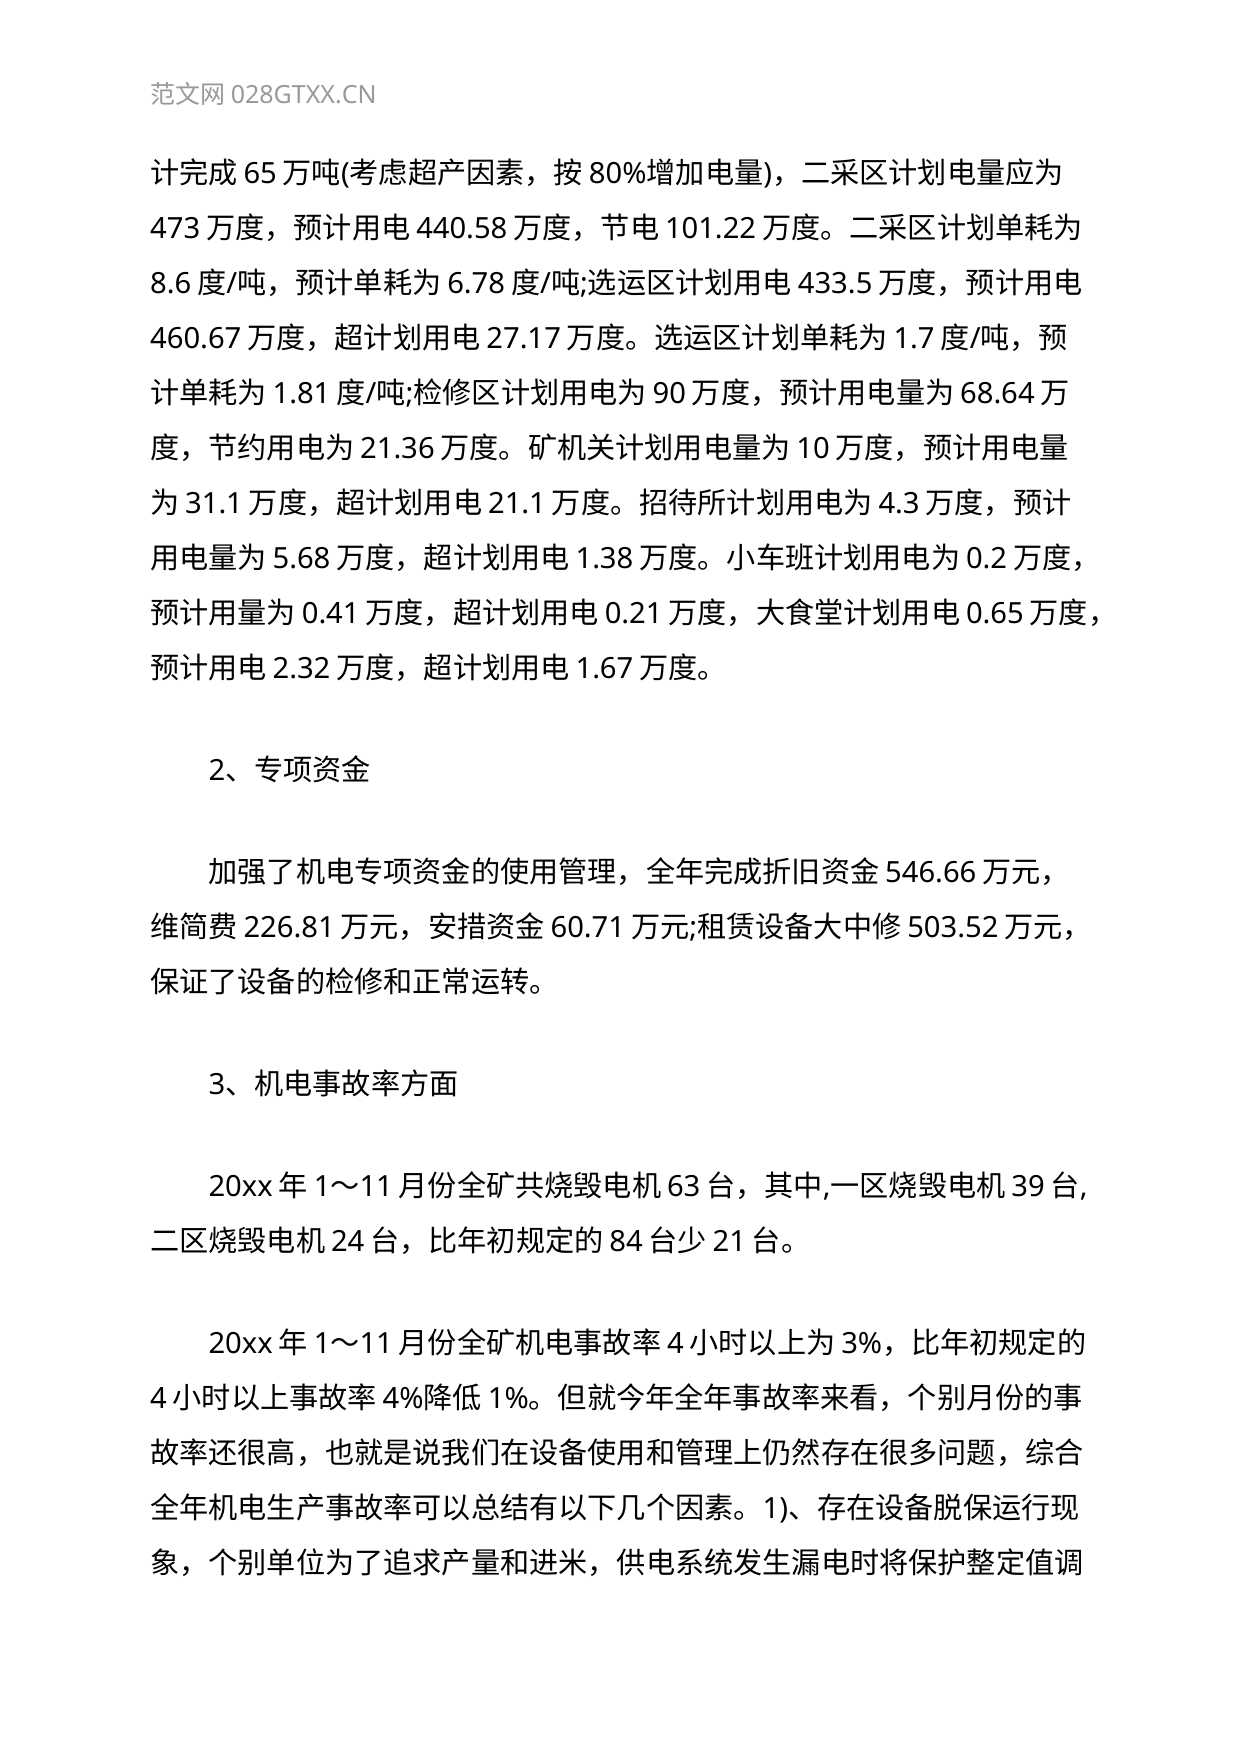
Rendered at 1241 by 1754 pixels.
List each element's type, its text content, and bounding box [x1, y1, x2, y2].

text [150, 1320, 1090, 1582]
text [150, 150, 1090, 687]
text 加强了机电专项资金的使用管理，全年完成折旧资金546.66万元，维简费226.81万元，安措资金60.71万元;租赁设备大中修503.52万元，保证了设备的检修和正常运转。 [150, 849, 1090, 1001]
text 20xx年1～11月份全矿共烧毁电机63台，其中,一区烧毁电机39台,二区烧毁电机24台，比年初规定的84台少21台。 [150, 1163, 1090, 1260]
text 2、专项资金 [150, 747, 1090, 789]
text 3、机电事故率方面 [150, 1061, 1090, 1103]
